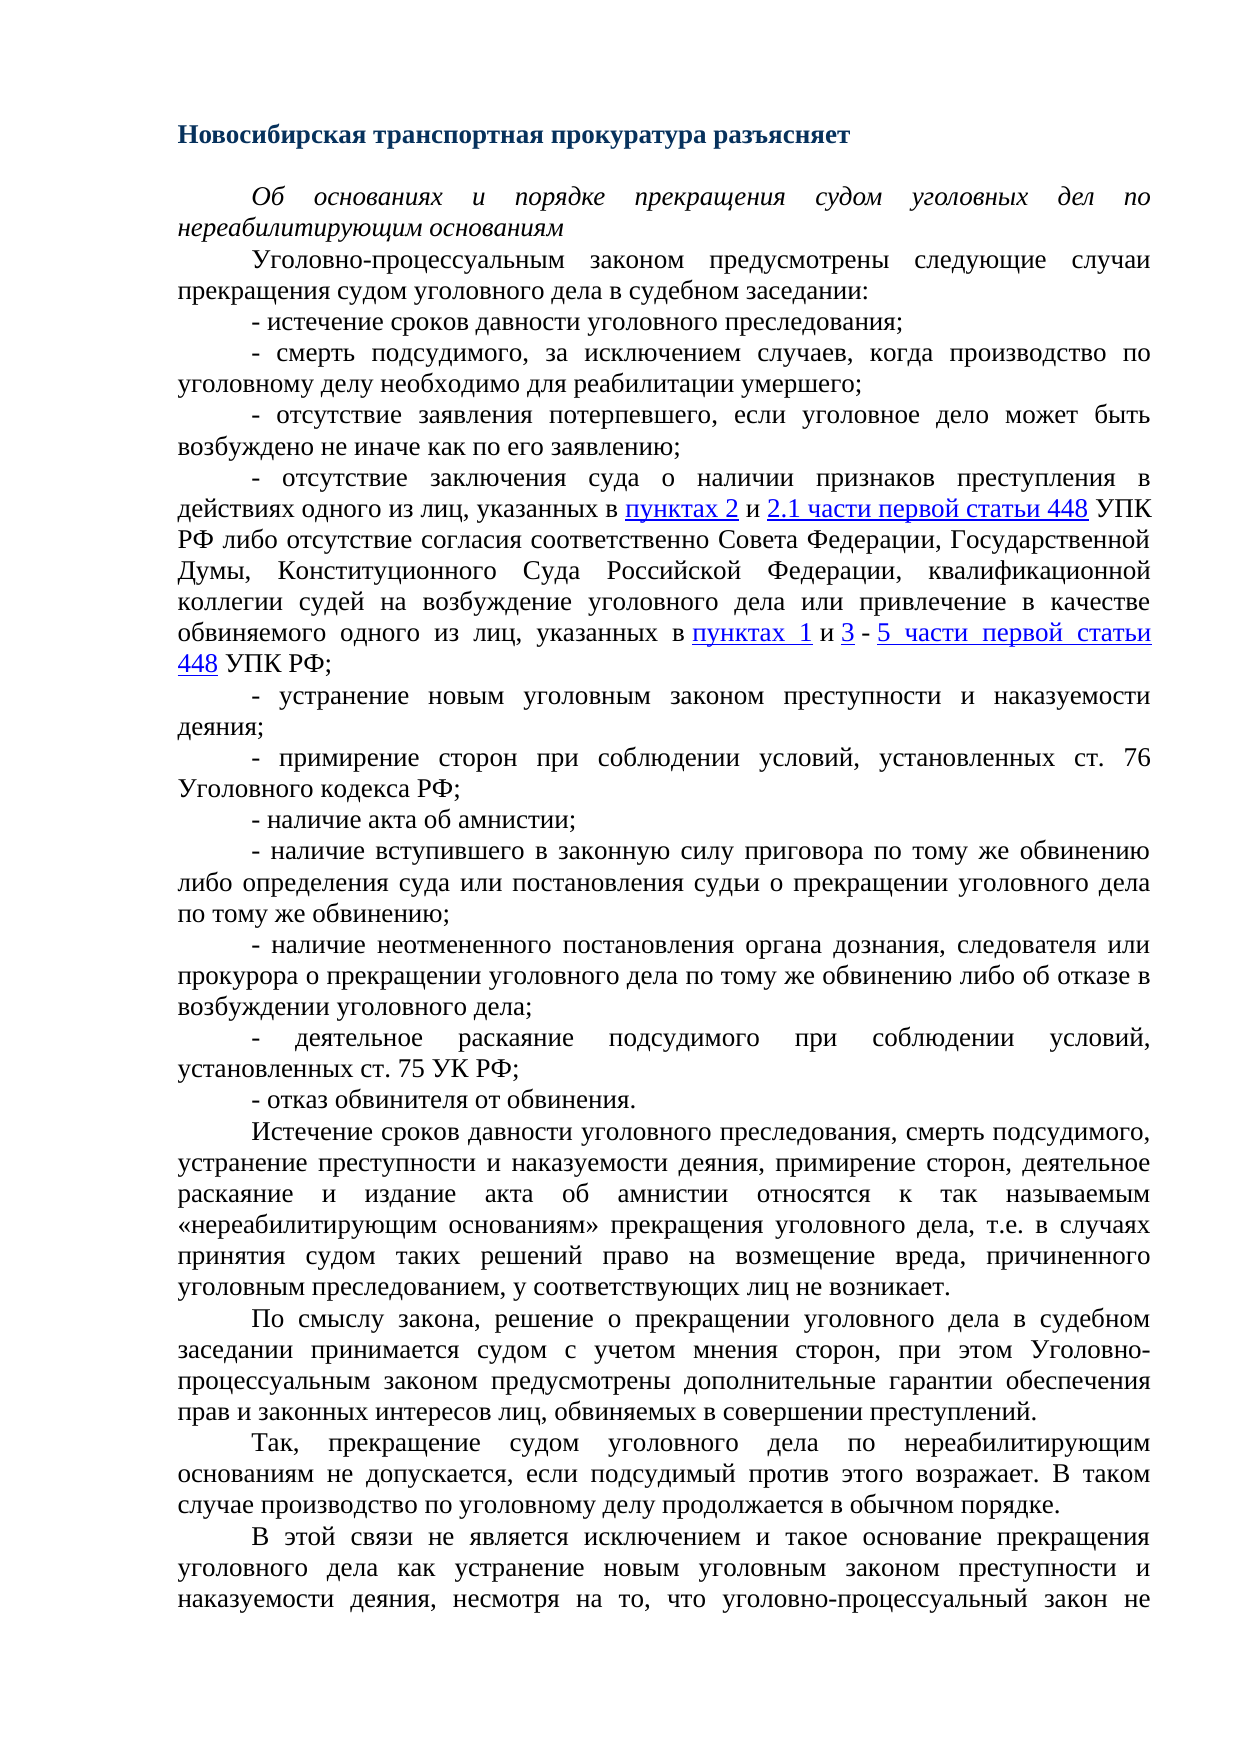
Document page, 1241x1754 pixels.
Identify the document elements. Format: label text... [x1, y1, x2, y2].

text - отсутствие заключения суда о наличии признаков преступления в действиях одного из лиц, указанных в пунктах 2 и 2.1 части первой статьи 448 УПК РФ либо отсутствие согласия соответственно Совета Федерации, Государственной Думы, Конституционного Суда Российской Федерации, квалификационной коллегии судей на возбуждение уголовного дела или привлечение в качестве обвиняемого одного из лиц, указанных в пунктах 1 и 3 - 5 части первой статьи 448 УПК РФ; [177, 461, 1152, 679]
text - наличие неотмененного постановления органа дознания, следователя или прокурора о прекращении уголовного дела по тому же обвинению либо об отказе в возбуждении уголовного дела; [177, 928, 1152, 1021]
text Уголовно-процессуальным законом предусмотрены следующие случаи прекращения судом уголовного дела в судебном заседании: [177, 243, 1152, 305]
text - отсутствие заявления потерпевшего, если уголовное дело может быть возбуждено не иначе как по его заявлению; [177, 398, 1152, 461]
text По смыслу закона, решение о прекращении уголовного дела в судебном заседании принимается судом с учетом мнения сторон, при этом Уголовно-процессуальным законом предусмотрены дополнительные гарантии обеспечения прав и законных интересов лиц, обвиняемых в совершении преступлений. [177, 1302, 1152, 1426]
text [177, 1520, 1152, 1613]
text Истечение сроков давности уголовного преследования, смерть подсудимого, устранение преступности и наказуемости деяния, примирение сторон, деятельное раскаяние и издание акта об амнистии относятся к так называемым «нереабилитирующим основаниям» прекращения уголовного дела, т.е. в случаях принятия судом таких решений право на возмещение вреда, причиненного уголовным преследованием, у соответствующих лиц не возникает. [177, 1115, 1152, 1302]
text - примирение сторон при соблюдении условий, установленных ст. 76 Уголовного кодекса РФ; [177, 741, 1152, 803]
subtitle Новосибирская транспортная прокуратура разъясняет [177, 118, 1152, 149]
text - деятельное раскаяние подсудимого при соблюдении условий, установленных ст. 75 УК РФ; [177, 1021, 1152, 1084]
text - наличие вступившего в законную силу приговора по тому же обвинению либо определения суда или постановления судьи о прекращении уголовного дела по тому же обвинению; [177, 834, 1152, 928]
text - истечение сроков давности уголовного преследования; [177, 305, 1152, 336]
text - устранение новым уголовным законом преступности и наказуемости деяния; [177, 679, 1152, 741]
text - смерть подсудимого, за исключением случаев, когда производство по уголовному делу необходимо для реабилитации умершего; [177, 336, 1152, 398]
text Так, прекращение судом уголовного дела по нереабилитирующим основаниям не допускается, если подсудимый против этого возражает. В таком случае производство по уголовному делу продолжается в обычном порядке. [177, 1426, 1152, 1520]
text - отказ обвинителя от обвинения. [177, 1084, 1152, 1115]
text - наличие акта об амнистии; [177, 803, 1152, 834]
subtitle Об основаниях и порядке прекращения судом уголовных дел по нереабилитирующим основаниям [177, 180, 1152, 243]
